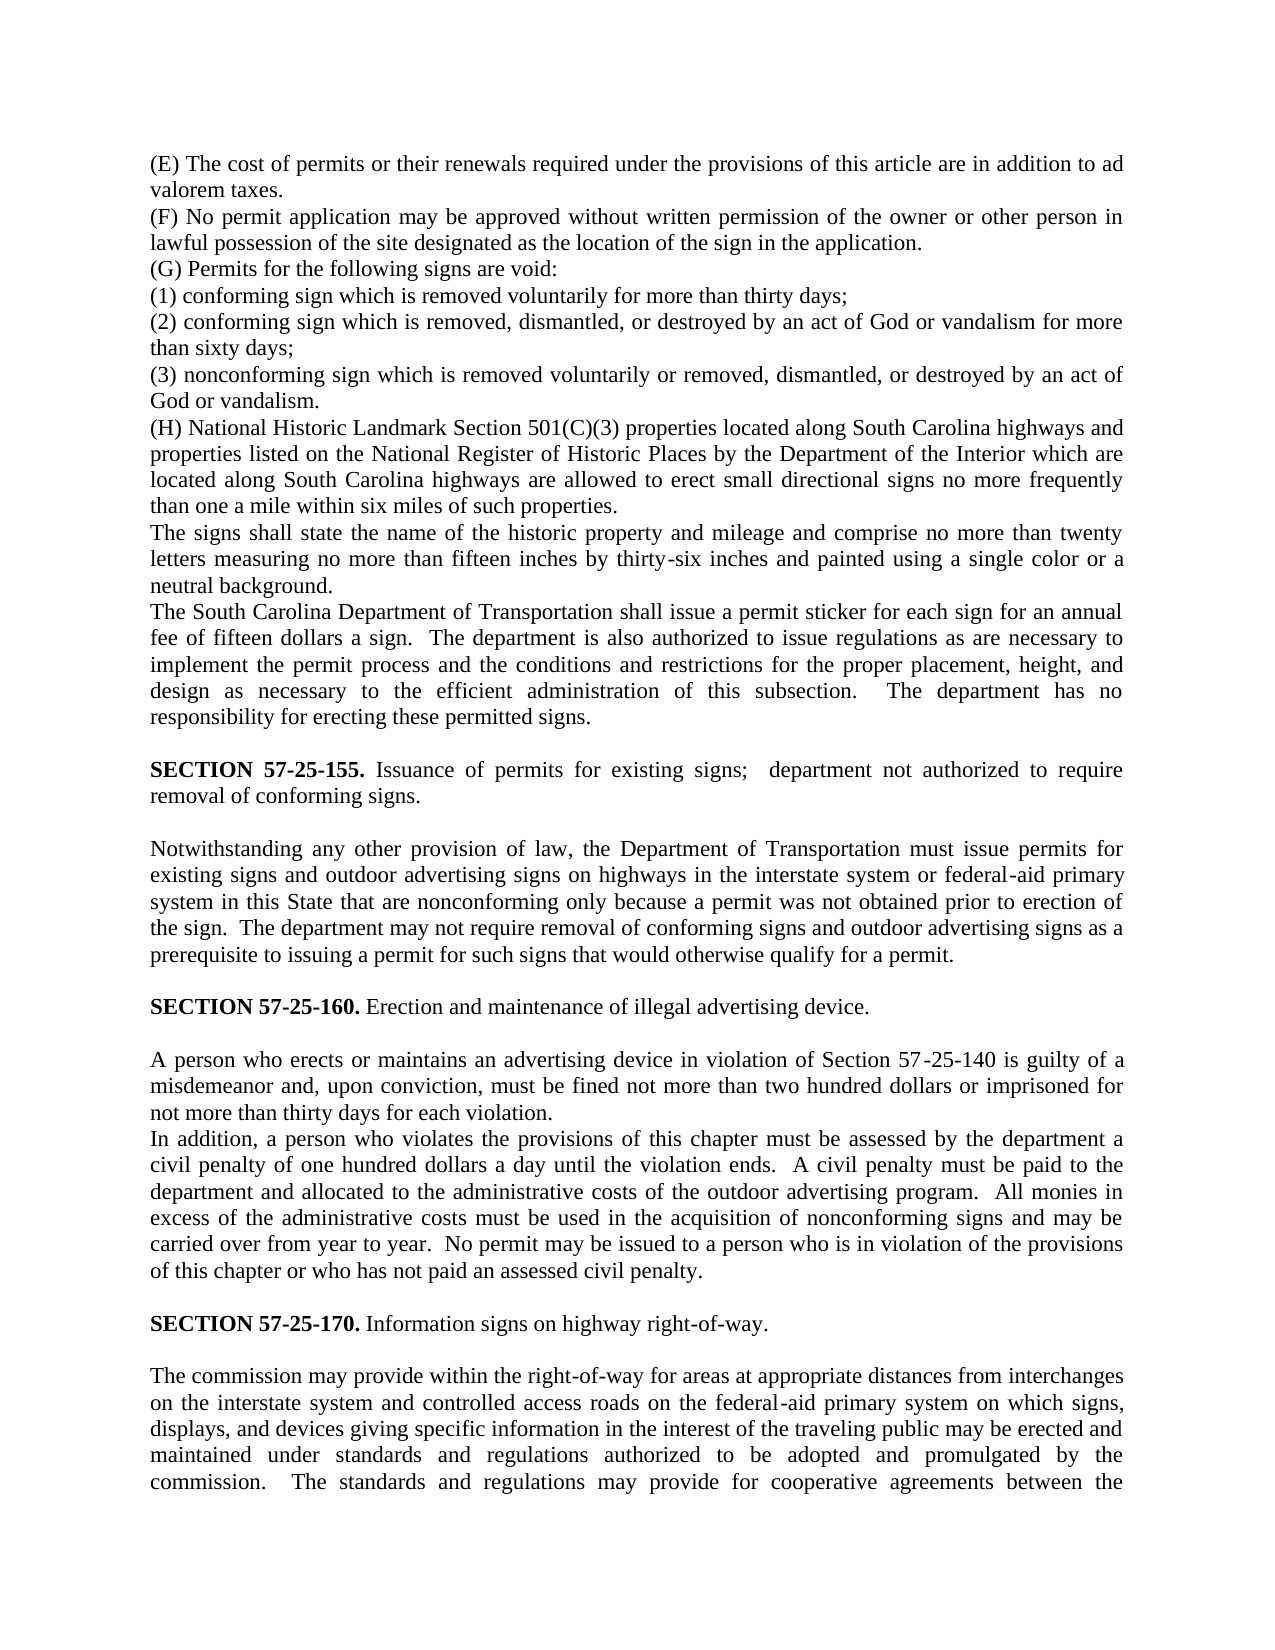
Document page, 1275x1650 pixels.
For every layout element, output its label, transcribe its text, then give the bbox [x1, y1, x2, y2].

text The signs shall state the name of the historic property and mileage and comprise no more than twenty letters measuring no more than fifteen inches by thirty-six inches and painted using a single color or a neutral background. [150, 519, 1125, 598]
text (E) The cost of permits or their renewals required under the provisions of this article are in addition to ad valorem taxes. [150, 150, 1125, 203]
text The South Carolina Department of Transportation shall issue a permit sticker for each sign for an annual fee of fifteen dollars a sign. The department is also authorized to issue regulations as are necessary to implement the permit process and the conditions and restrictions for the proper placement, height, and design as necessary to the efficient administration of this subsection. The department has no responsibility for erecting these permitted signs. [150, 598, 1125, 730]
text (3) nonconforming sign which is removed voluntarily or removed, dismantled, or destroyed by an act of God or vandalism. [150, 361, 1125, 413]
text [150, 1362, 1125, 1494]
text (1) conforming sign which is removed voluntarily for more than thirty days; [150, 282, 1125, 308]
text SECTION 57-25-160. Erection and maintenance of illegal advertising device. [150, 993, 1125, 1020]
text SECTION 57-25-170. Information signs on highway right-of-way. [150, 1309, 1125, 1336]
text SECTION 57-25-155. Issuance of permits for existing signs; department not authorized to require removal of conforming signs. [150, 756, 1125, 809]
text (2) conforming sign which is removed, dismantled, or destroyed by an act of God or vandalism for more than sixty days; [150, 308, 1125, 361]
text (H) National Historic Landmark Section 501(C)(3) properties located along South Carolina highways and properties listed on the National Register of Historic Places by the Department of the Interior which are located along South Carolina highways are allowed to erect small directional signs no more frequently than one a mile within six miles of such properties. [150, 413, 1125, 519]
text In addition, a person who violates the provisions of this chapter must be assessed by the department a civil penalty of one hundred dollars a day until the violation ends. A civil penalty must be paid to the department and allocated to the administrative costs of the outdoor advertising program. All monies in excess of the administrative costs must be used in the acquisition of nonconforming signs and may be carried over from year to year. No permit may be issued to a person who is in violation of the provisions of this chapter or who has not paid an assessed civil penalty. [150, 1125, 1125, 1283]
text Notwithstanding any other provision of law, the Department of Transportation must issue permits for existing signs and outdoor advertising signs on highways in the interstate system or federal-aid primary system in this State that are nonconforming only because a permit was not obtained prior to erection of the sign. The department may not require removal of conforming signs and outdoor advertising signs as a prerequisite to issuing a permit for such signs that would otherwise qualify for a permit. [150, 835, 1125, 967]
text (F) No permit application may be approved without written permission of the owner or other person in lawful possession of the site designated as the location of the sign in the application. [150, 203, 1125, 255]
text A person who erects or maintains an advertising device in violation of Section 57-25-140 is guilty of a misdemeanor and, upon conviction, must be fined not more than two hundred dollars or imprisoned for not more than thirty days for each violation. [150, 1046, 1125, 1125]
text (G) Permits for the following signs are void: [150, 255, 1125, 282]
